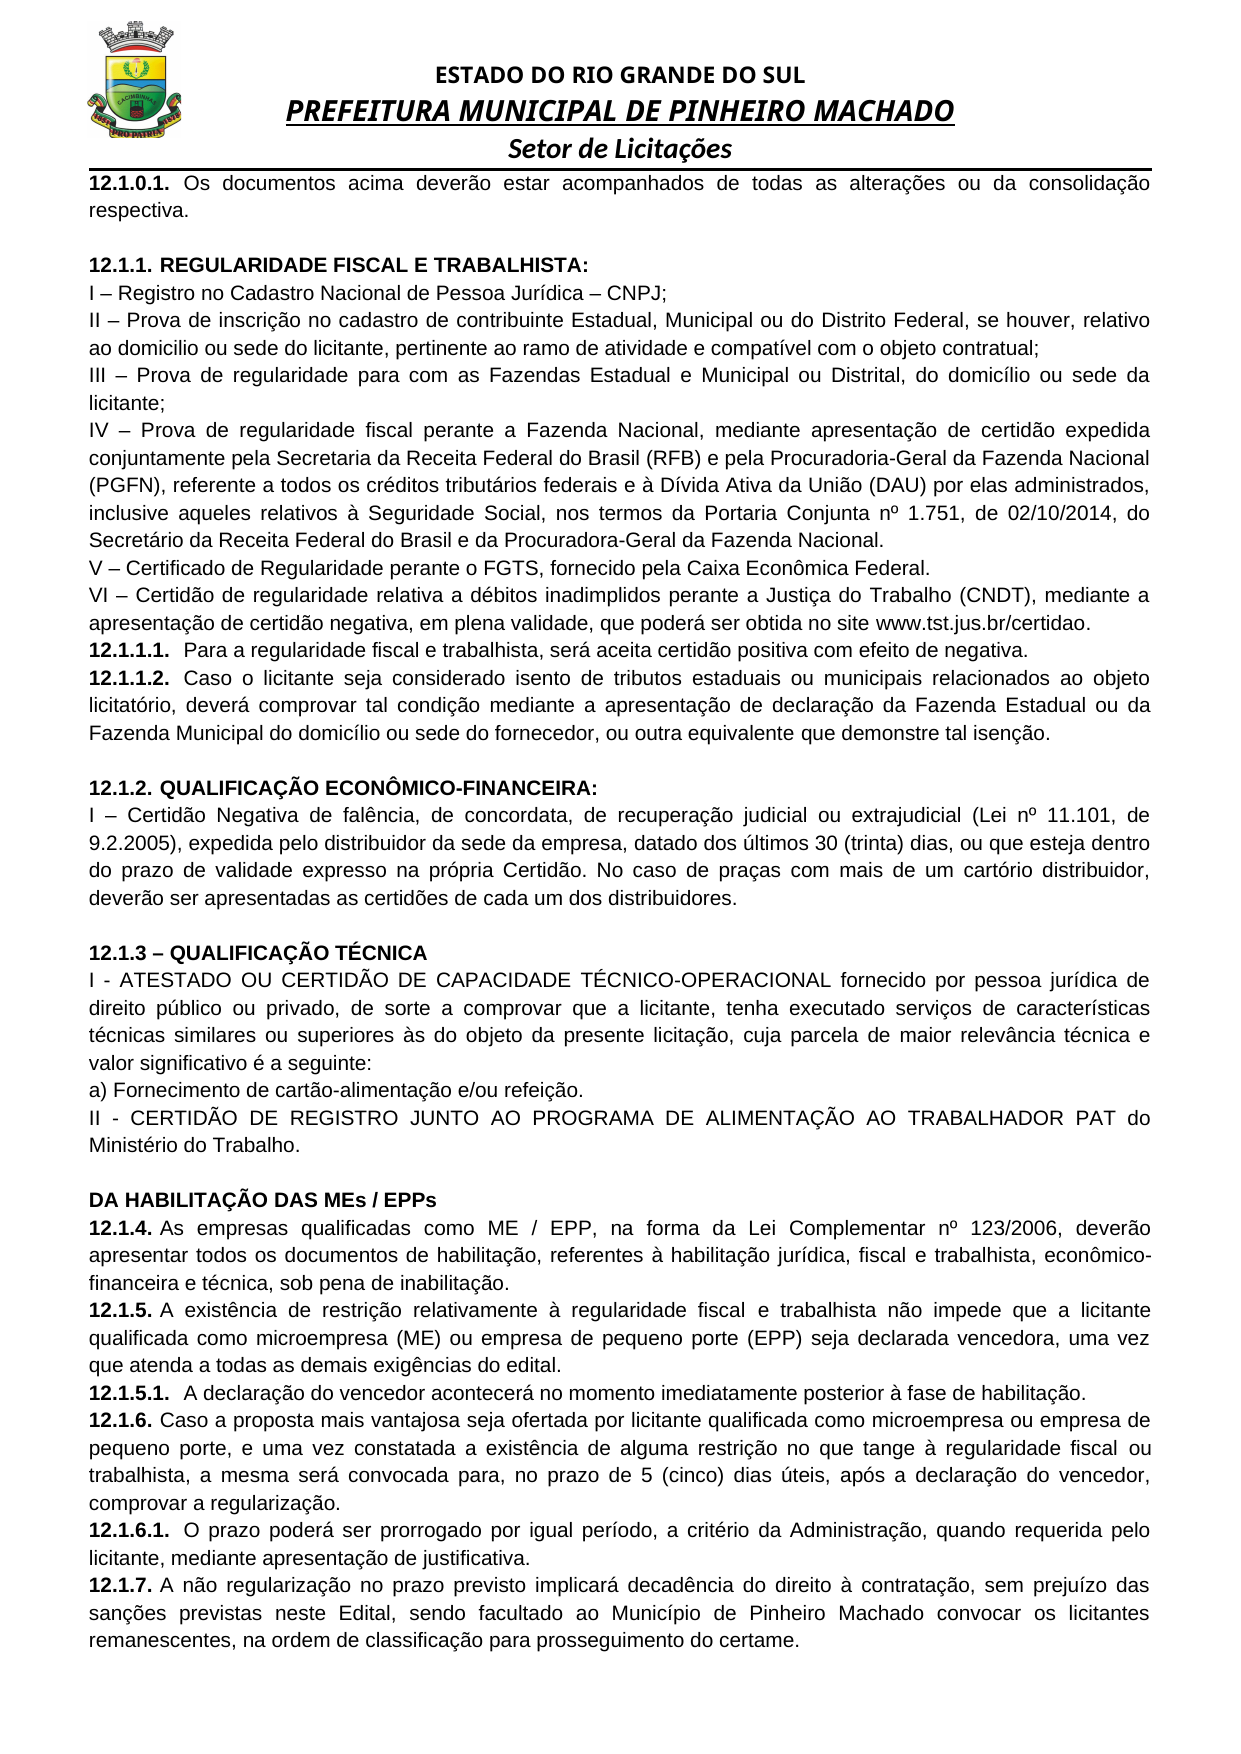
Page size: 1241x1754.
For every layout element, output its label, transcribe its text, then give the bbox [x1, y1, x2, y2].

list A existência de restrição relativamente à regularidade fiscal e trabalhista não impede que a licitante qualificada como microempresa (ME) ou empresa de pequeno porte (EPP) seja declarada vencedora, uma vez que atenda a todas as demais exigências do edital. [89, 1298, 1152, 1377]
list REGULARIDADE FISCAL E TRABALHISTA: [89, 253, 1152, 277]
list A declaração do vencedor acontecerá no momento imediatamente posterior à fase de habilitação. [89, 1381, 1152, 1405]
text III – Prova de regularidade para com as Fazendas Estadual e Municipal ou Distrital, do domicílio ou sede da licitante; [89, 363, 1152, 415]
text 12.1.3 – QUALIFICAÇÃO TÉCNICA [89, 941, 1152, 965]
text VI – Certidão de regularidade relativa a débitos inadimplidos perante a Justiça do Trabalho (CNDT), mediante a apresentação de certidão negativa, em plena validade, que poderá ser obtida no site www.tst.jus.br/certidao. [89, 583, 1152, 635]
text I – Certidão Negativa de falência, de concordata, de recuperação judicial ou extrajudicial (Lei nº 11.101, de 9.2.2005), expedida pelo distribuidor da sede da empresa, datado dos últimos 30 (trinta) dias, ou que esteja dentro do prazo de validade expresso na própria Certidão. No caso de praças com mais de um cartório distribuidor, deverão ser apresentadas as certidões de cada um dos distribuidores. [89, 803, 1152, 910]
list Caso o licitante seja considerado isento de tributos estaduais ou municipais relacionados ao objeto licitatório, deverá comprovar tal condição mediante a apresentação de declaração da Fazenda Estadual ou da Fazenda Municipal do domicílio ou sede do fornecedor, ou outra equivalente que demonstre tal isenção. [89, 666, 1152, 745]
list O prazo poderá ser prorrogado por igual período, a critério da Administração, quando requerida pelo licitante, mediante apresentação de justificativa. [89, 1518, 1152, 1570]
text II – Prova de inscrição no cadastro de contribuinte Estadual, Municipal ou do Distrito Federal, se houver, relativo ao domicilio ou sede do licitante, pertinente ao ramo de atividade e compatível com o objeto contratual; [89, 308, 1152, 360]
text a) Fornecimento de cartão-alimentação e/ou refeição. [89, 1078, 1152, 1102]
text DA HABILITAÇÃO DAS MEs / EPPs [89, 1188, 1152, 1212]
text II - CERTIDÃO DE REGISTRO JUNTO AO PROGRAMA DE ALIMENTAÇÃO AO TRABALHADOR PAT do Ministério do Trabalho. [89, 1106, 1152, 1157]
list As empresas qualificadas como ME / EPP, na forma da Lei Complementar nº 123/2006, deverão apresentar todos os documentos de habilitação, referentes à habilitação jurídica, fiscal e trabalhista, econômico-financeira e técnica, sob pena de inabilitação. [89, 1216, 1152, 1295]
text I – Registro no Cadastro Nacional de Pessoa Jurídica – CNPJ; [89, 281, 1152, 305]
picture [87, 21, 182, 138]
list Para a regularidade fiscal e trabalhista, será aceita certidão positiva com efeito de negativa. [89, 638, 1152, 662]
list A não regularização no prazo previsto implicará decadência do direito à contratação, sem prejuízo das sanções previstas neste Edital, sendo facultado ao Município de Pinheiro Machado convocar os licitantes remanescentes, na ordem de classificação para prosseguimento do certame. [89, 1573, 1152, 1652]
text V – Certificado de Regularidade perante o FGTS, fornecido pela Caixa Econômica Federal. [89, 556, 1152, 580]
list Os documentos acima deverão estar acompanhados de todas as alterações ou da consolidação respectiva. [89, 171, 1152, 222]
text I - ATESTADO OU CERTIDÃO DE CAPACIDADE TÉCNICO-OPERACIONAL fornecido por pessoa jurídica de direito público ou privado, de sorte a comprovar que a licitante, tenha executado serviços de características técnicas similares ou superiores às do objeto da presente licitação, cuja parcela de maior relevância técnica e valor significativo é a seguinte: [89, 968, 1152, 1075]
list QUALIFICAÇÃO ECONÔMICO-FINANCEIRA: [89, 776, 1152, 800]
text IV – Prova de regularidade fiscal perante a Fazenda Nacional, mediante apresentação de certidão expedida conjuntamente pela Secretaria da Receita Federal do Brasil (RFB) e pela Procuradoria-Geral da Fazenda Nacional (PGFN), referente a todos os créditos tributários federais e à Dívida Ativa da União (DAU) por elas administrados, inclusive aqueles relativos à Seguridade Social, nos termos da Portaria Conjunta nº 1.751, de 02/10/2014, do Secretário da Receita Federal do Brasil e da Procuradora-Geral da Fazenda Nacional. [89, 418, 1152, 552]
list Caso a proposta mais vantajosa seja ofertada por licitante qualificada como microempresa ou empresa de pequeno porte, e uma vez constatada a existência de alguma restrição no que tange à regularidade fiscal ou trabalhista, a mesma será convocada para, no prazo de 5 (cinco) dias úteis, após a declaração do vencedor, comprovar a regularização. [89, 1408, 1152, 1515]
